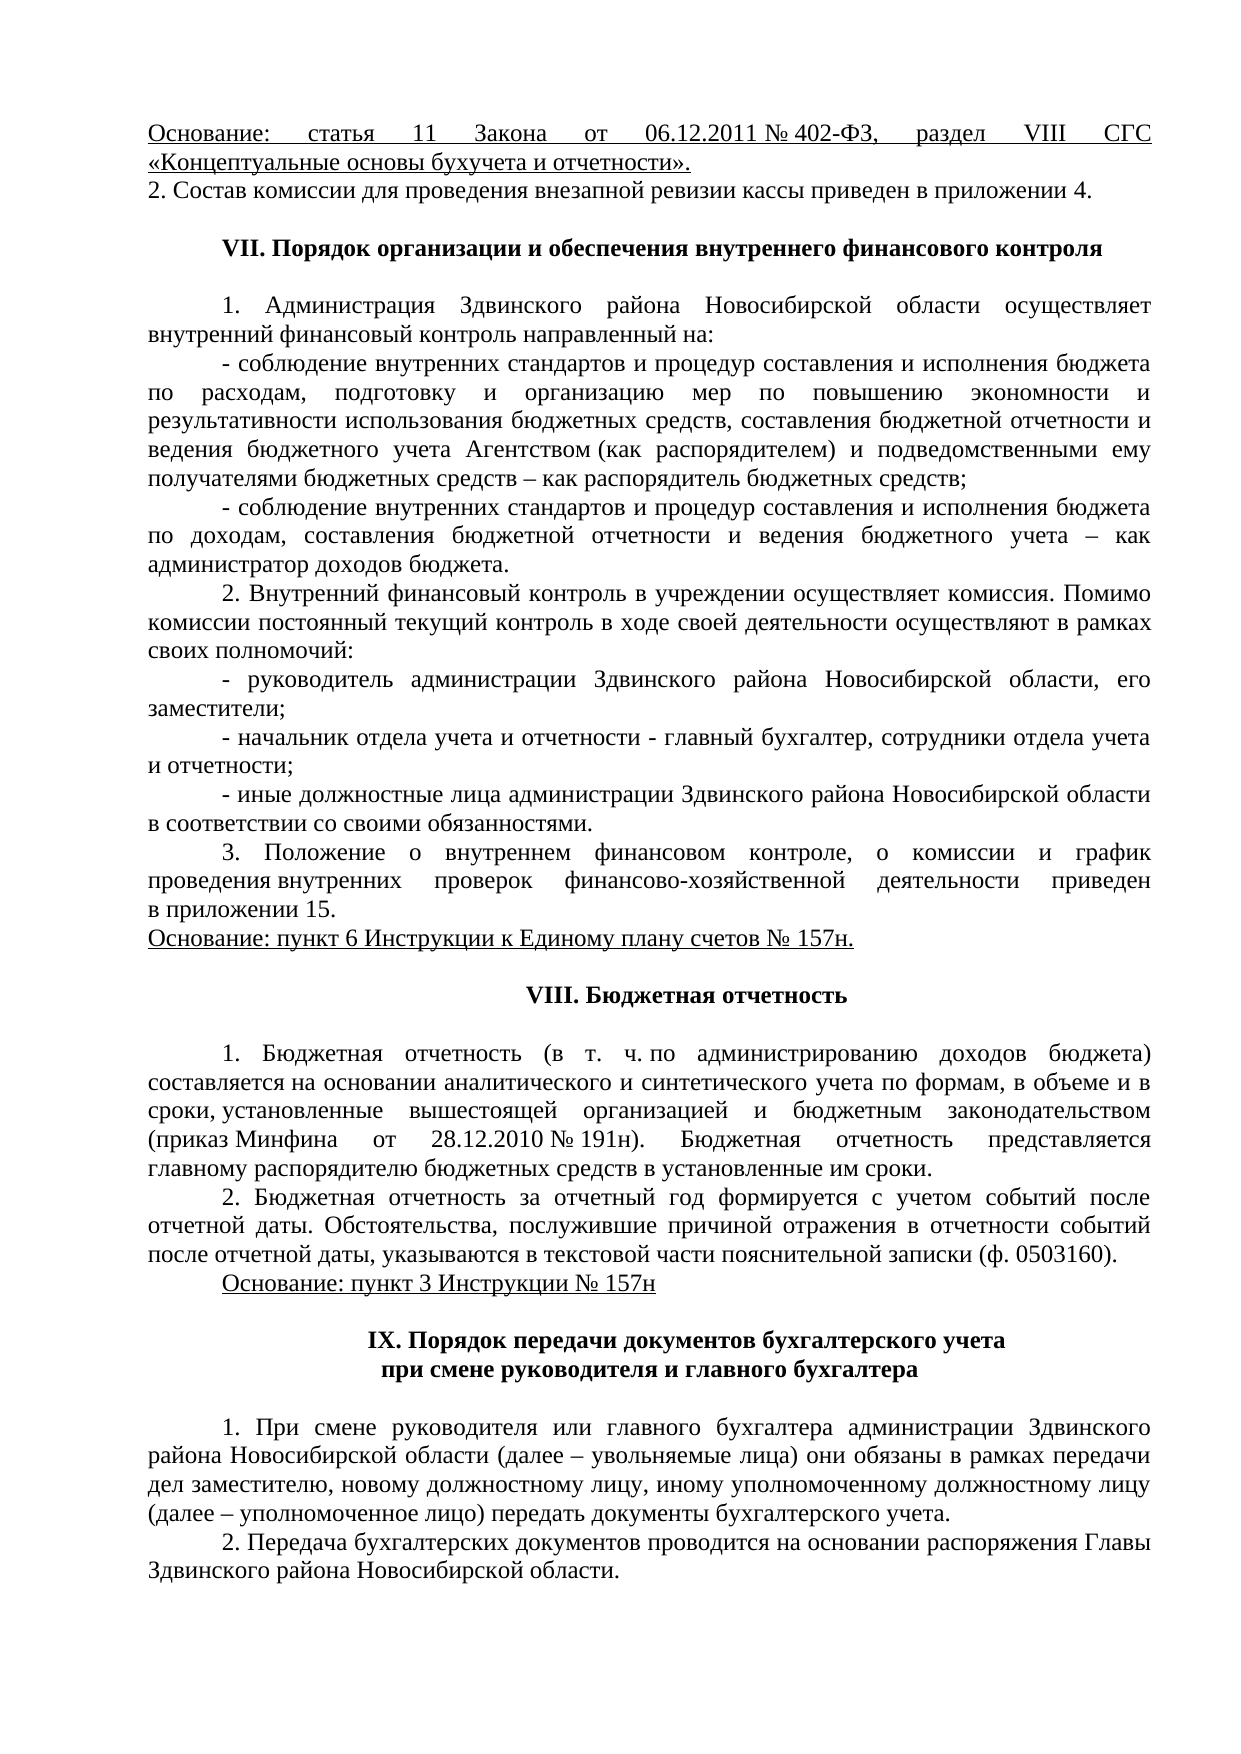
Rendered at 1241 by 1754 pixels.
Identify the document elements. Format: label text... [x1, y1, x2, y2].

text - иные должностные лица администрации Здвинского района Новосибирской области в соответствии со своими обязанностями. [148, 779, 1152, 837]
text 1. При смене руководителя или главного бухгалтера администрации Здвинского района Новосибирской области (далее – увольняемые лица) они обязаны в рамках передачи дел заместителю, новому должностному лицу, иному уполномоченному должностному лицу (далее – уполномоченное лицо) передать документы бухгалтерского учета. [148, 1412, 1152, 1527]
text 3. Положение о внутреннем финансовом контроле, о комиссии и график проведения внутренних проверок финансово-хозяйственной деятельности приведен в приложении 15. Основание: пункт 6 Инструкции к Единому плану счетов № 157н. [148, 837, 1152, 952]
text 2. Внутренний финансовый контроль в учреждении осуществляет комиссия. Помимо комиссии постоянный текущий контроль в ходе своей деятельности осуществляют в рамках своих полномочий: [148, 578, 1152, 664]
text 1. Бюджетная отчетность (в т. ч. по администрированию доходов бюджета) составляется на основании аналитического и синтетического учета по формам, в объеме и в сроки, установленные вышестоящей организацией и бюджетным законодательством (приказ Минфина от 28.12.2010 № 191н). Бюджетная отчетность представляется главному распорядителю бюджетных средств в установленные им сроки. [148, 1038, 1152, 1182]
text - руководитель администрации Здвинского района Новосибирской области, его заместители; [148, 664, 1152, 722]
text 2. Бюджетная отчетность за отчетный год формируется с учетом событий после отчетной даты. Обстоятельства, послужившие причиной отражения в отчетности событий после отчетной даты, указываются в текстовой части пояснительной записки (ф. 0503160). [148, 1182, 1152, 1268]
text - соблюдение внутренних стандартов и процедур составления и исполнения бюджета по расходам, подготовку и организацию мер по повышению экономности и результативности использования бюджетных средств, составления бюджетной отчетности и ведения бюджетного учета Агентством (как распорядителем) и подведомственными ему получателями бюджетных средств – как распорядитель бюджетных средств; [148, 348, 1152, 492]
text 1. Администрация Здвинского района Новосибирской области осуществляет внутренний финансовый контроль направленный на: [148, 291, 1152, 348]
text VIII. Бюджетная отчетность [148, 981, 1152, 1009]
text 2. Передача бухгалтерских документов проводится на основании распоряжения Главы Здвинского района Новосибирской области. [148, 1527, 1152, 1584]
text 2. Состав комиссии для проведения внезапной ревизии кассы приведен в приложении 4. [148, 176, 1152, 204]
text VII. Порядок организации и обеспечения внутреннего финансового контроля [148, 233, 1152, 262]
text - соблюдение внутренних стандартов и процедур составления и исполнения бюджета по доходам, составления бюджетной отчетности и ведения бюджетного учета – как администратор доходов бюджета. [148, 492, 1152, 578]
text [148, 118, 1152, 143]
text IX. Порядок передачи документов бухгалтерского учета при смене руководителя и главного бухгалтера [148, 1326, 1152, 1383]
text - начальник отдела учета и отчетности - главный бухгалтер, сотрудники отдела учета и отчетности; [148, 722, 1152, 779]
text Основание: пункт 3 Инструкции № 157н [148, 1268, 1152, 1297]
